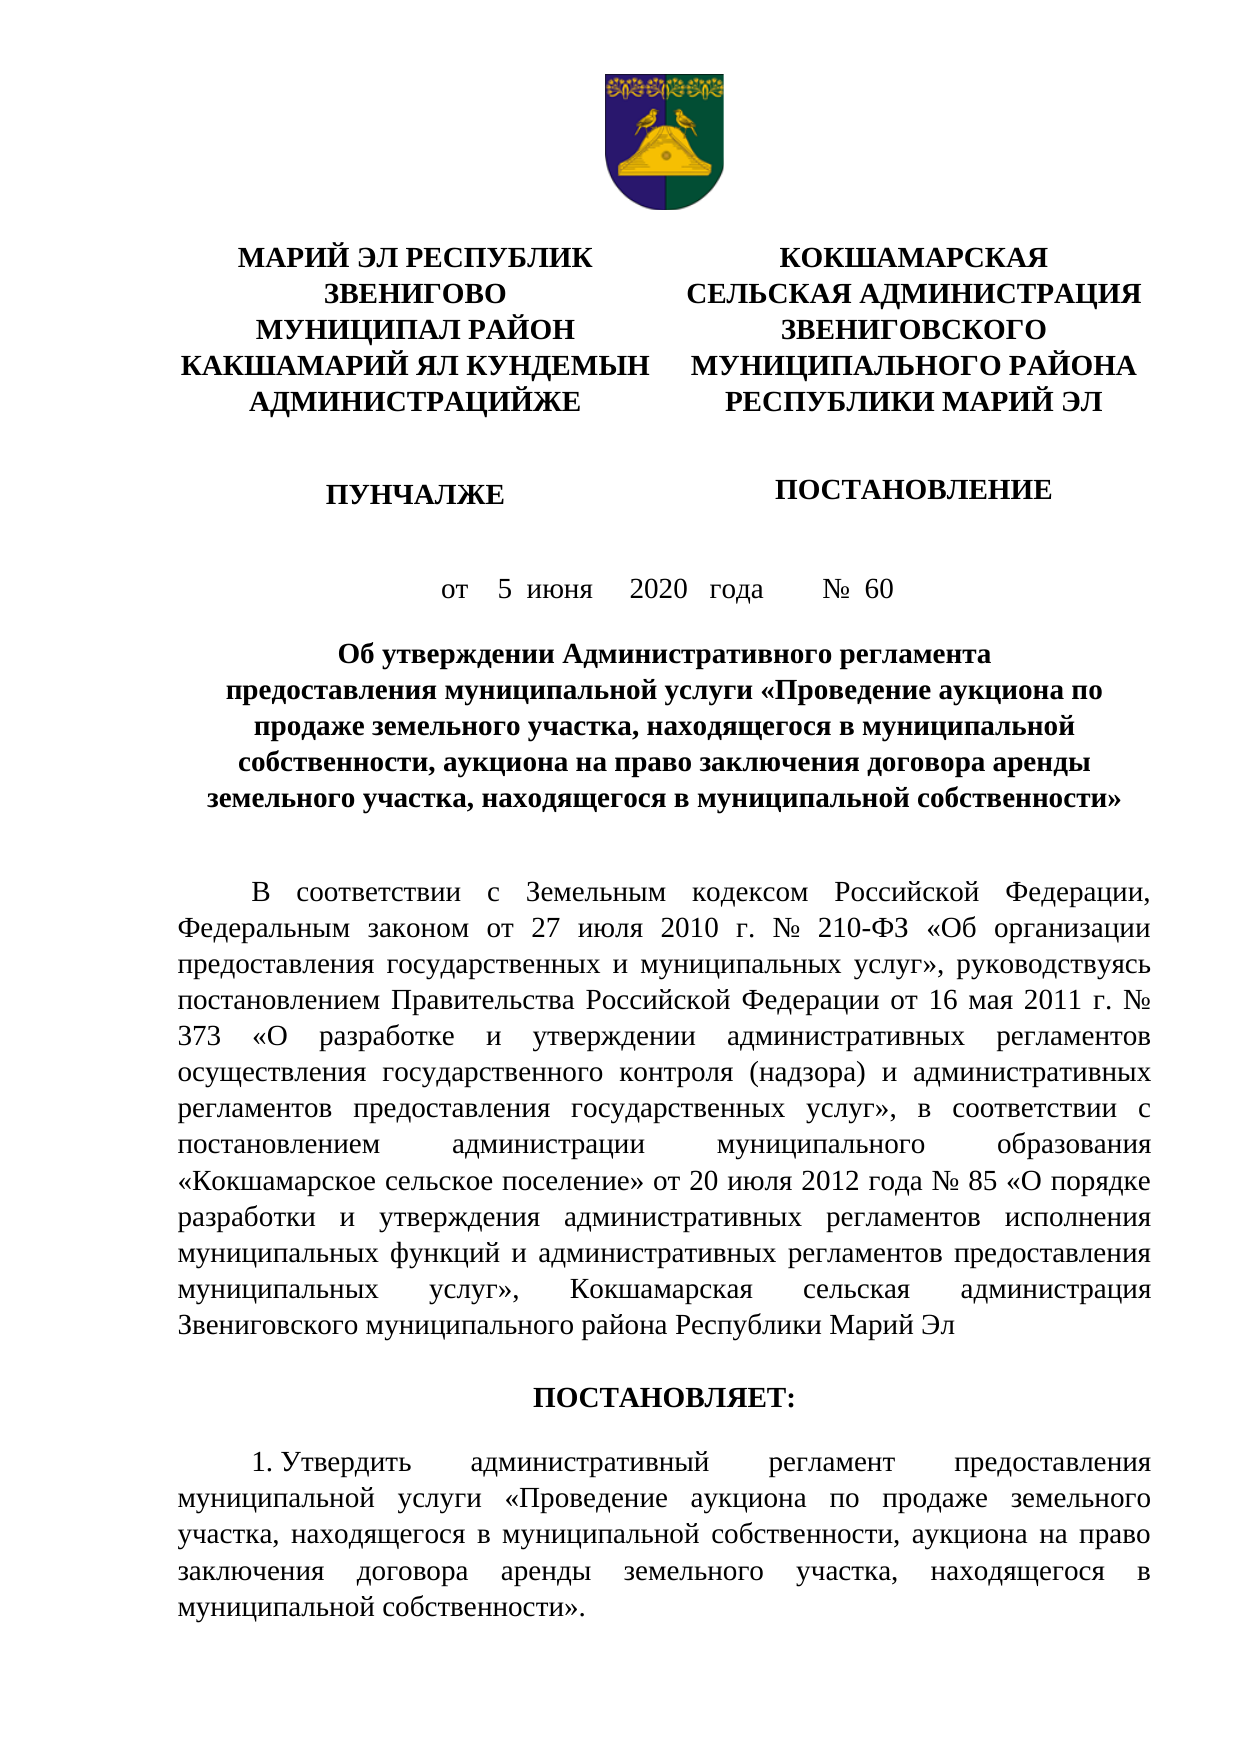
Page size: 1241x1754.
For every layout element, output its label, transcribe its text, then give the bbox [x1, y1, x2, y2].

text предоставления муниципальной услуги «Проведение аукциона по продаже земельного участка, находящегося в муниципальной собственности, аукциона на право заключения договора аренды земельного участка, находящегося в муниципальной собственности» [177, 672, 1152, 814]
text В соответствии с Земельным кодексом Российской Федерации, Федеральным законом от 27 июля . № 210-ФЗ «Об организации предоставления государственных и муниципальных услуг», руководствуясь постановлением Правительства Российской Федерации от 16 мая . № 373 «О разработке и утверждении административных регламентов осуществления государственного контроля (надзора) и административных регламентов предоставления государственных услуг», в соответствии с постановлением администрации муниципального образования «Кокшамарское сельское поселение» от 20 июля 2012 года № 85 «О порядке разработки и утверждения административных регламентов исполнения муниципальных функций и административных регламентов предоставления муниципальных услуг», Кокшамарская сельская администрация Звениговского муниципального района Республики Марий Эл [177, 874, 1152, 1341]
text Об утверждении Административного регламента [177, 636, 1152, 669]
text от 5 июня 2020 года № 60 [177, 571, 1152, 605]
table_header КОКШАМАРСКАЯ СЕЛЬСКАЯ АДМИНИСТРАЦИЯ ЗВЕНИГОВСКОГО МУНИЦИПАЛЬНОГО РАЙОНА РЕСПУБЛИКИ МАРИЙ ЭЛ ПОСТАНОВЛЕНИЕ [665, 240, 1163, 571]
text 1. Утвердить административный регламент предоставления муниципальной услуги «Проведение аукциона по продаже земельного участка, находящегося в муниципальной собственности, аукциона на право заключения договора аренды земельного участка, находящегося в муниципальной собственности». [177, 1444, 1152, 1622]
text ПОСТАНОВЛЯЕТ: [177, 1380, 1152, 1413]
table_header МАРИЙ ЭЛ РЕСПУБЛИК ЗВЕНИГОВО МУНИЦИПАЛ РАЙОН КАКШАМАРИЙ ЯЛ КУНДЕМЫН АДМИНИСТРАЦИЙЖЕ ПУНЧАЛЖЕ [166, 240, 664, 571]
